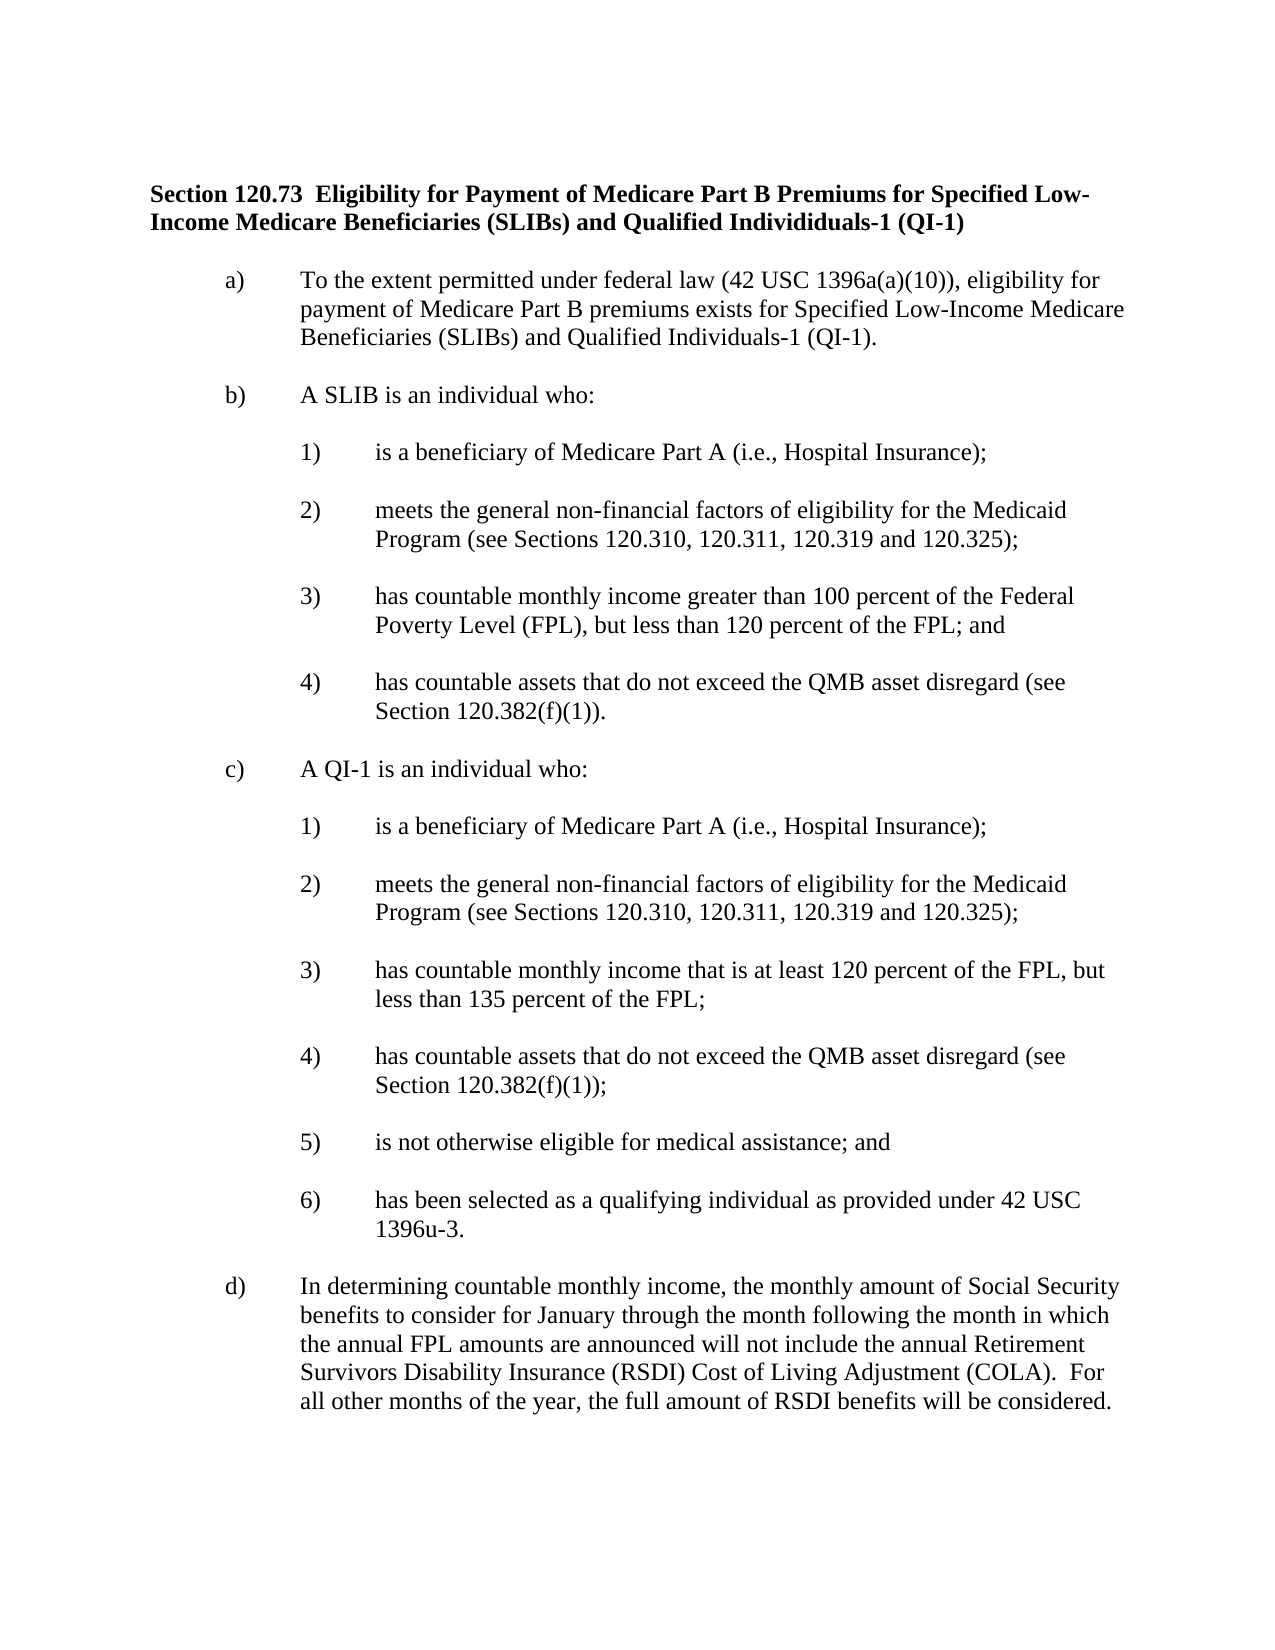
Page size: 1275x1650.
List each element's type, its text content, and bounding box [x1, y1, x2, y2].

text 2) meets the general non-financial factors of eligibility for the Medicaid Program (see Sections 120.310, 120.311, 120.319 and 120.325); [300, 869, 1125, 926]
text b) A SLIB is an individual who: [225, 380, 1125, 409]
text 3) has countable monthly income that is at least 120 percent of the FPL, but less than 135 percent of the FPL; [300, 955, 1125, 1012]
text c) A QI-1 is an individual who: [150, 754, 1125, 782]
text 1) is a beneficiary of Medicare Part A (i.e., Hospital Insurance); [300, 437, 1125, 466]
text 4) has countable assets that do not exceed the QMB asset disregard (see Section 120.382(f)(1)); [300, 1041, 1125, 1099]
text 5) is not otherwise eligible for medical assistance; and [300, 1127, 1125, 1156]
text 4) has countable assets that do not exceed the QMB asset disregard (see Section 120.382(f)(1)). [300, 667, 1125, 725]
text 6) has been selected as a qualifying individual as provided under 42 USC 1396u-3. [300, 1185, 1125, 1242]
text 1) is a beneficiary of Medicare Part A (i.e., Hospital Insurance); [300, 811, 1125, 840]
text 3) has countable monthly income greater than 100 percent of the Federal Poverty Level (FPL), but less than 120 percent of the FPL; and [300, 581, 1125, 639]
text Section 120.73 Eligibility for Payment of Medicare Part B Premiums for Specified Low-Income Medicare Beneficiaries (SLIBs) and Qualified Individiduals-1 (QI-1) [150, 179, 1125, 236]
text a) To the extent permitted under federal law (42 USC 1396a(a)(10)), eligibility for payment of Medicare Part B premiums exists for Specified Low-Income Medicare Beneficiaries (SLIBs) and Qualified Individuals-1 (QI-1). [225, 265, 1125, 351]
text d) In determining countable monthly income, the monthly amount of Social Security benefits to consider for January through the month following the month in which the annual FPL amounts are announced will not include the annual Retirement Survivors Disability Insurance (RSDI) Cost of Living Adjustment (COLA). For all other months of the year, the full amount of RSDI benefits will be considered. [225, 1271, 1125, 1415]
text 2) meets the general non-financial factors of eligibility for the Medicaid Program (see Sections 120.310, 120.311, 120.319 and 120.325); [300, 495, 1125, 552]
